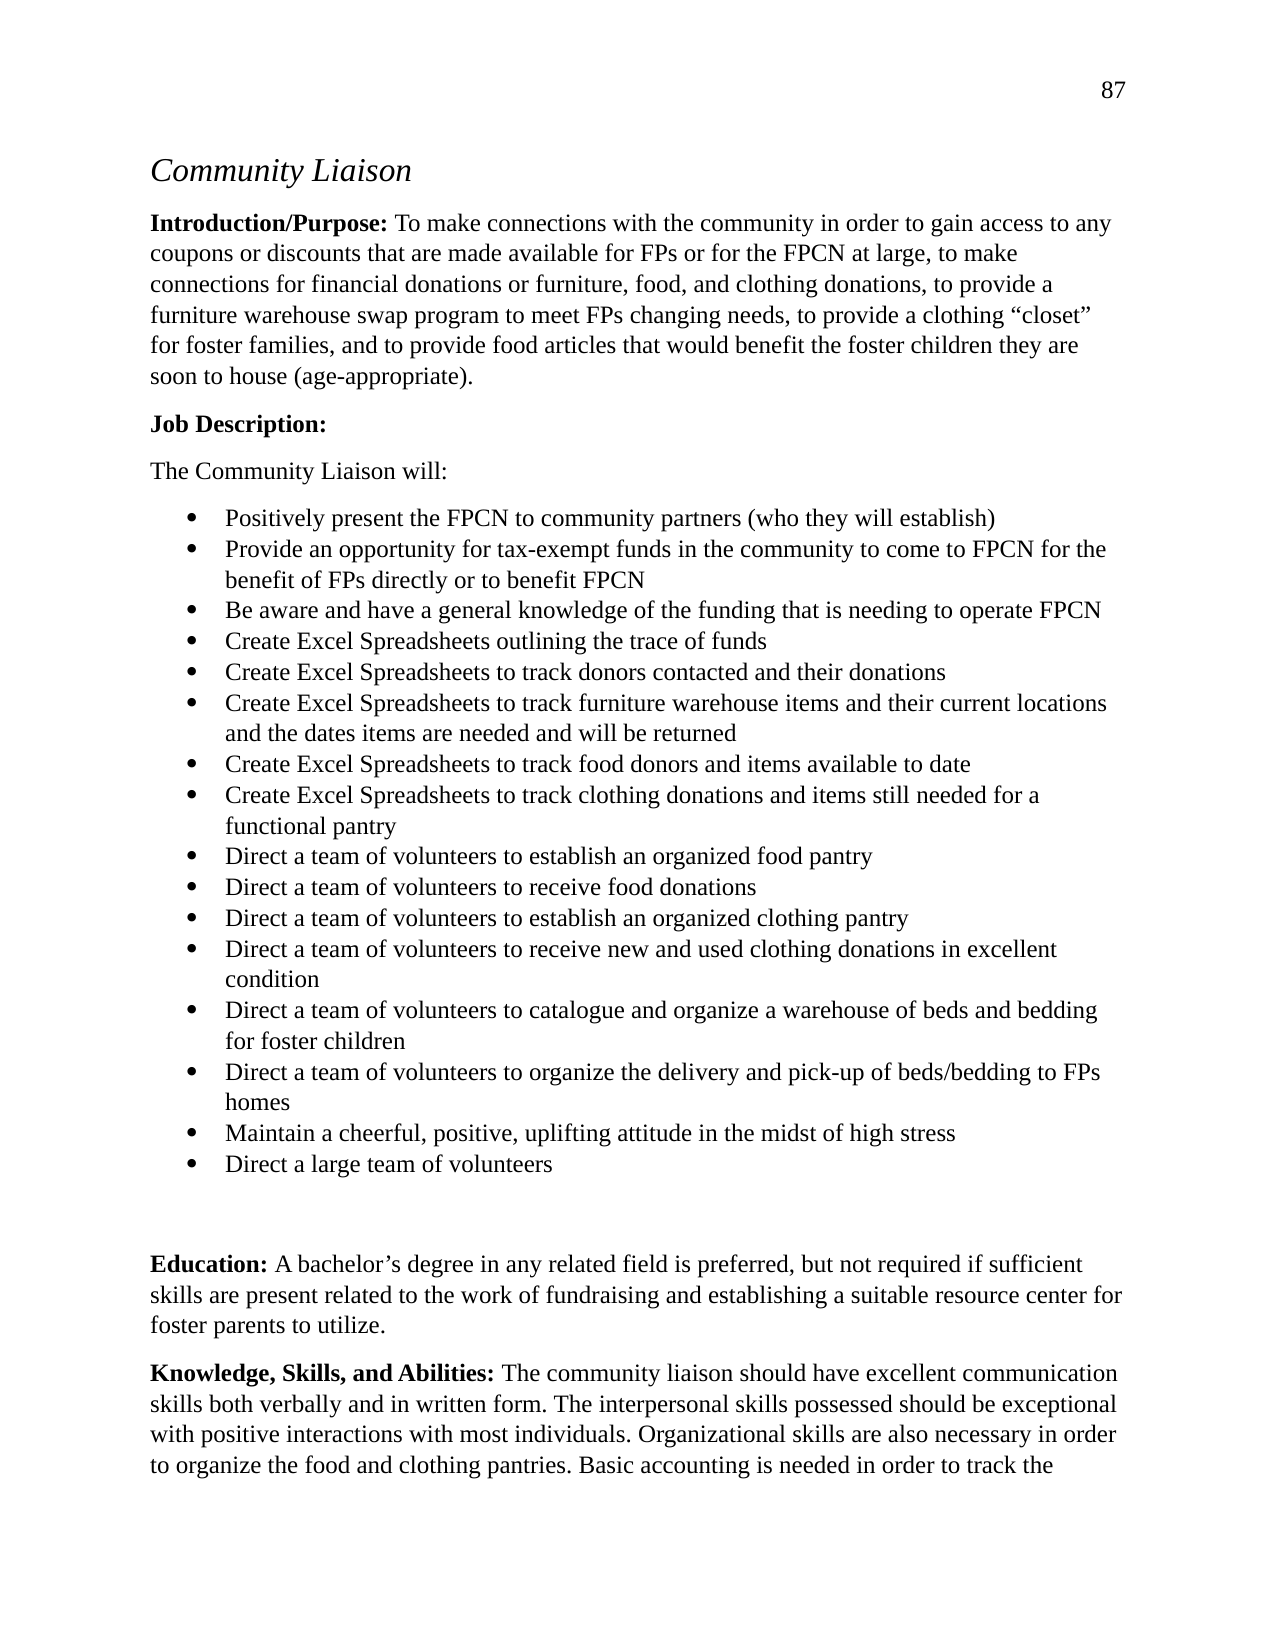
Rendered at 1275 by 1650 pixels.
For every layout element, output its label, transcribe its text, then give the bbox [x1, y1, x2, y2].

list Be aware and have a general knowledge of the funding that is needing to operate FPCN [187, 596, 1125, 624]
text Community Liaison [150, 150, 1125, 188]
list Create Excel Spreadsheets to track clothing donations and items still needed for a functional pantry [187, 780, 1125, 839]
list Direct a team of volunteers to establish an organized food pantry [187, 841, 1125, 870]
text The Community Liaison will: [150, 456, 1125, 485]
list Create Excel Spreadsheets outlining the trace of funds [187, 626, 1125, 655]
list Create Excel Spreadsheets to track food donors and items available to date [187, 749, 1125, 778]
list Direct a team of volunteers to catalogue and organize a warehouse of beds and bedding for foster children [187, 995, 1125, 1054]
list Direct a team of volunteers to organize the delivery and pick-up of beds/bedding to FPs homes [187, 1057, 1125, 1116]
text Job Description: [150, 409, 1125, 437]
list Direct a team of volunteers to receive food donations [187, 872, 1125, 901]
list Create Excel Spreadsheets to track donors contacted and their donations [187, 657, 1125, 686]
list Create Excel Spreadsheets to track furniture warehouse items and their current locations and the dates items are needed and will be returned [187, 688, 1125, 747]
list Positively present the FPCN to community partners (who they will establish) [187, 503, 1125, 532]
list Direct a large team of volunteers [187, 1149, 1125, 1177]
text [150, 1358, 1125, 1479]
list Direct a team of volunteers to receive new and used clothing donations in excellent condition [187, 934, 1125, 993]
list Direct a team of volunteers to establish an organized clothing pantry [187, 903, 1125, 932]
text Education: A bachelor’s degree in any related field is preferred, but not required if sufficient skills are present related to the work of fundraising and establishing a suitable resource center for foster parents to utilize. [150, 1249, 1125, 1339]
text Introduction/Purpose: To make connections with the community in order to gain access to any coupons or discounts that are made available for FPs or for the FPCN at large, to make connections for financial donations or furniture, food, and clothing donations, to provide a furniture warehouse swap program to meet FPs changing needs, to provide a clothing “closet” for foster families, and to provide food articles that would benefit the foster children they are soon to house (age-appropriate). [150, 208, 1125, 390]
list Provide an opportunity for tax-exempt funds in the community to come to FPCN for the benefit of FPs directly or to benefit FPCN [187, 534, 1125, 594]
list Maintain a cheerful, positive, uplifting attitude in the midst of high stress [187, 1118, 1125, 1147]
